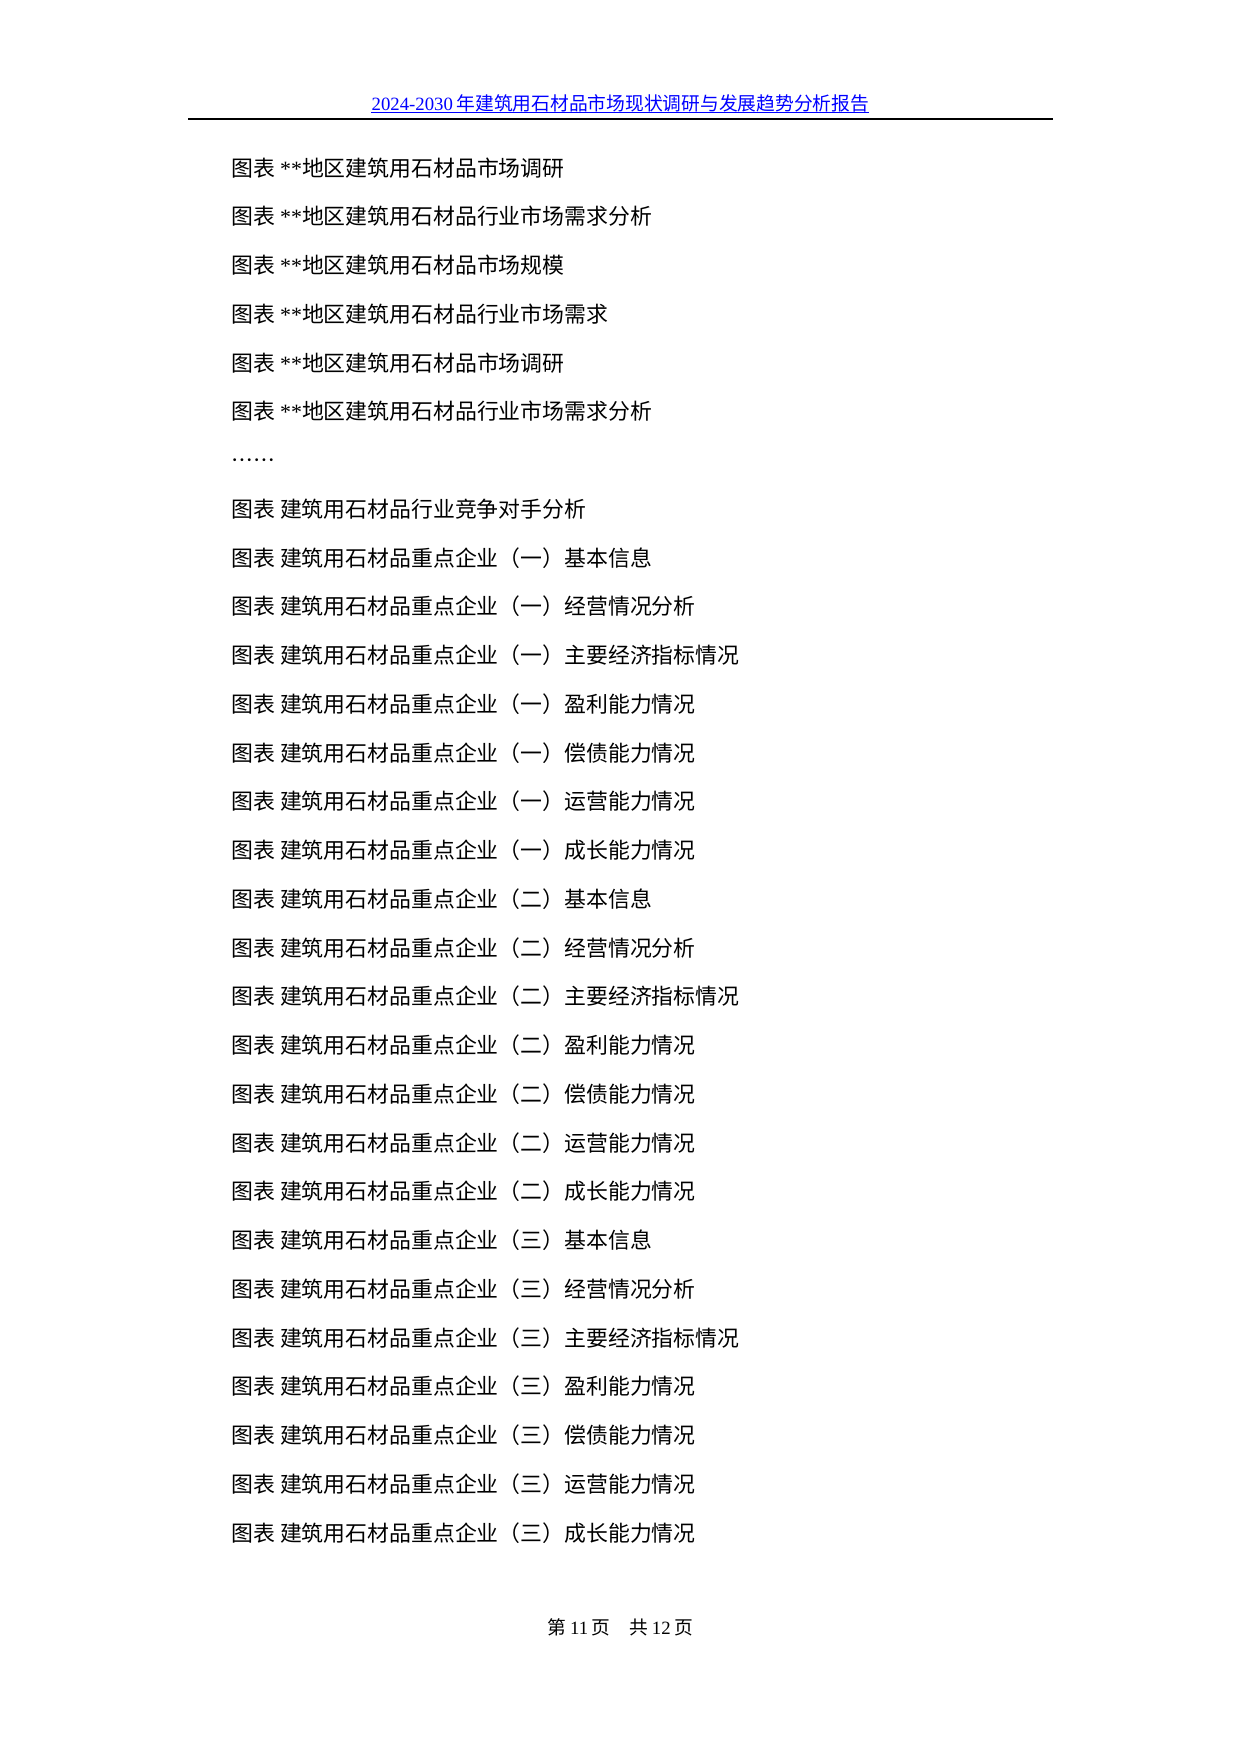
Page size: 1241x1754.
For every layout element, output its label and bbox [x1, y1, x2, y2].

text [187, 150, 1053, 1548]
